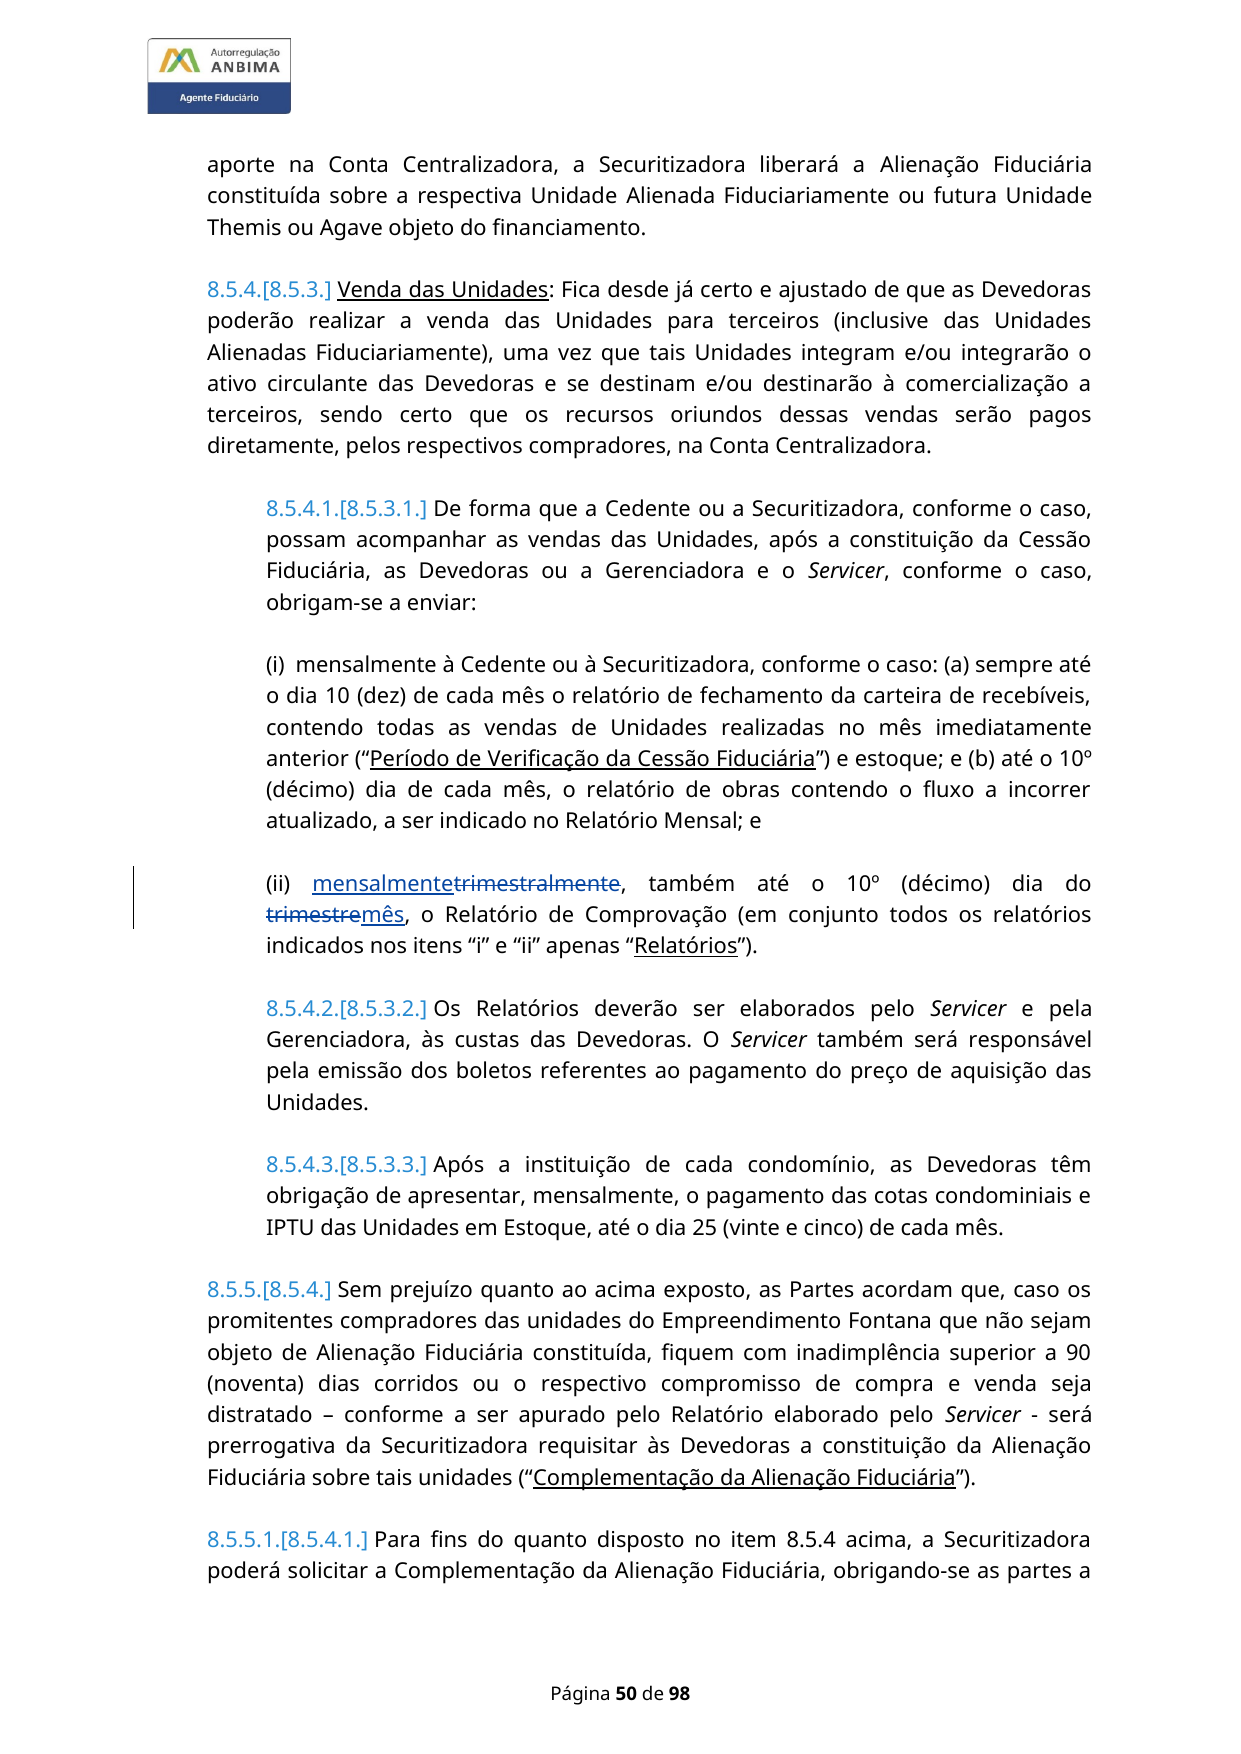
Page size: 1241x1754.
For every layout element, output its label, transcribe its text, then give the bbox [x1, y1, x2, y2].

list De forma que a Cedente ou a Securitizadora, conforme o caso, possam acompanhar as vendas das Unidades, após a constituição da Cessão Fiduciária, as Devedoras ou a Gerenciadora e o Servicer, conforme o caso, obrigam-se a enviar: [266, 491, 1092, 616]
list Após a instituição de cada condomínio, as Devedoras têm obrigação de apresentar, mensalmente, o pagamento das cotas condominiais e IPTU das Unidades em Estoque, até o dia 25 (vinte e cinco) de cada mês. [266, 1148, 1092, 1241]
list Os Relatórios deverão ser elaborados pelo Servicer e pela Gerenciadora, às custas das Devedoras. O Servicer também será responsável pela emissão dos boletos referentes ao pagamento do preço de aquisição das Unidades. [266, 991, 1092, 1116]
text (ii) , também até o 10º (décimo) dia do , o Relatório de Comprovação (em conjunto todos os relatórios indicados nos itens “i” e “ii” apenas “Relatórios”). [266, 866, 1092, 960]
text (i) mensalmente à Cedente ou à Securitizadora, conforme o caso: (a) sempre até o dia 10 (dez) de cada mês o relatório de fechamento da carteira de recebíveis, contendo todas as vendas de Unidades realizadas no mês imediatamente anterior (“Período de Verificação da Cessão Fiduciária”) e estoque; e (b) até o 10º (décimo) dia de cada mês, o relatório de obras contendo o fluxo a incorrer atualizado, a ser indicado no Relatório Mensal; e [266, 648, 1092, 835]
list Venda das Unidades: Fica desde já certo e ajustado de que as Devedoras poderão realizar a venda das Unidades para terceiros (inclusive das Unidades Alienadas Fiduciariamente), uma vez que tais Unidades integram e/ou integrarão o ativo circulante das Devedoras e se destinam e/ou destinarão à comercialização a terceiros, sendo certo que os recursos oriundos dessas vendas serão pagos diretamente, pelos respectivos compradores, na Conta Centralizadora. [207, 273, 1092, 460]
picture [147, 38, 291, 114]
list Sem prejuízo quanto ao acima exposto, as Partes acordam que, caso os promitentes compradores das unidades do Empreendimento Fontana que não sejam objeto de Alienação Fiduciária constituída, fiquem com inadimplência superior a 90 (noventa) dias corridos ou o respectivo compromisso de compra e venda seja distratado – conforme a ser apurado pelo Relatório elaborado pelo Servicer - será prerrogativa da Securitizadora requisitar às Devedoras a constituição da Alienação Fiduciária sobre tais unidades (“Complementação da Alienação Fiduciária”). [207, 1273, 1092, 1491]
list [207, 148, 1092, 241]
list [207, 1523, 1092, 1585]
